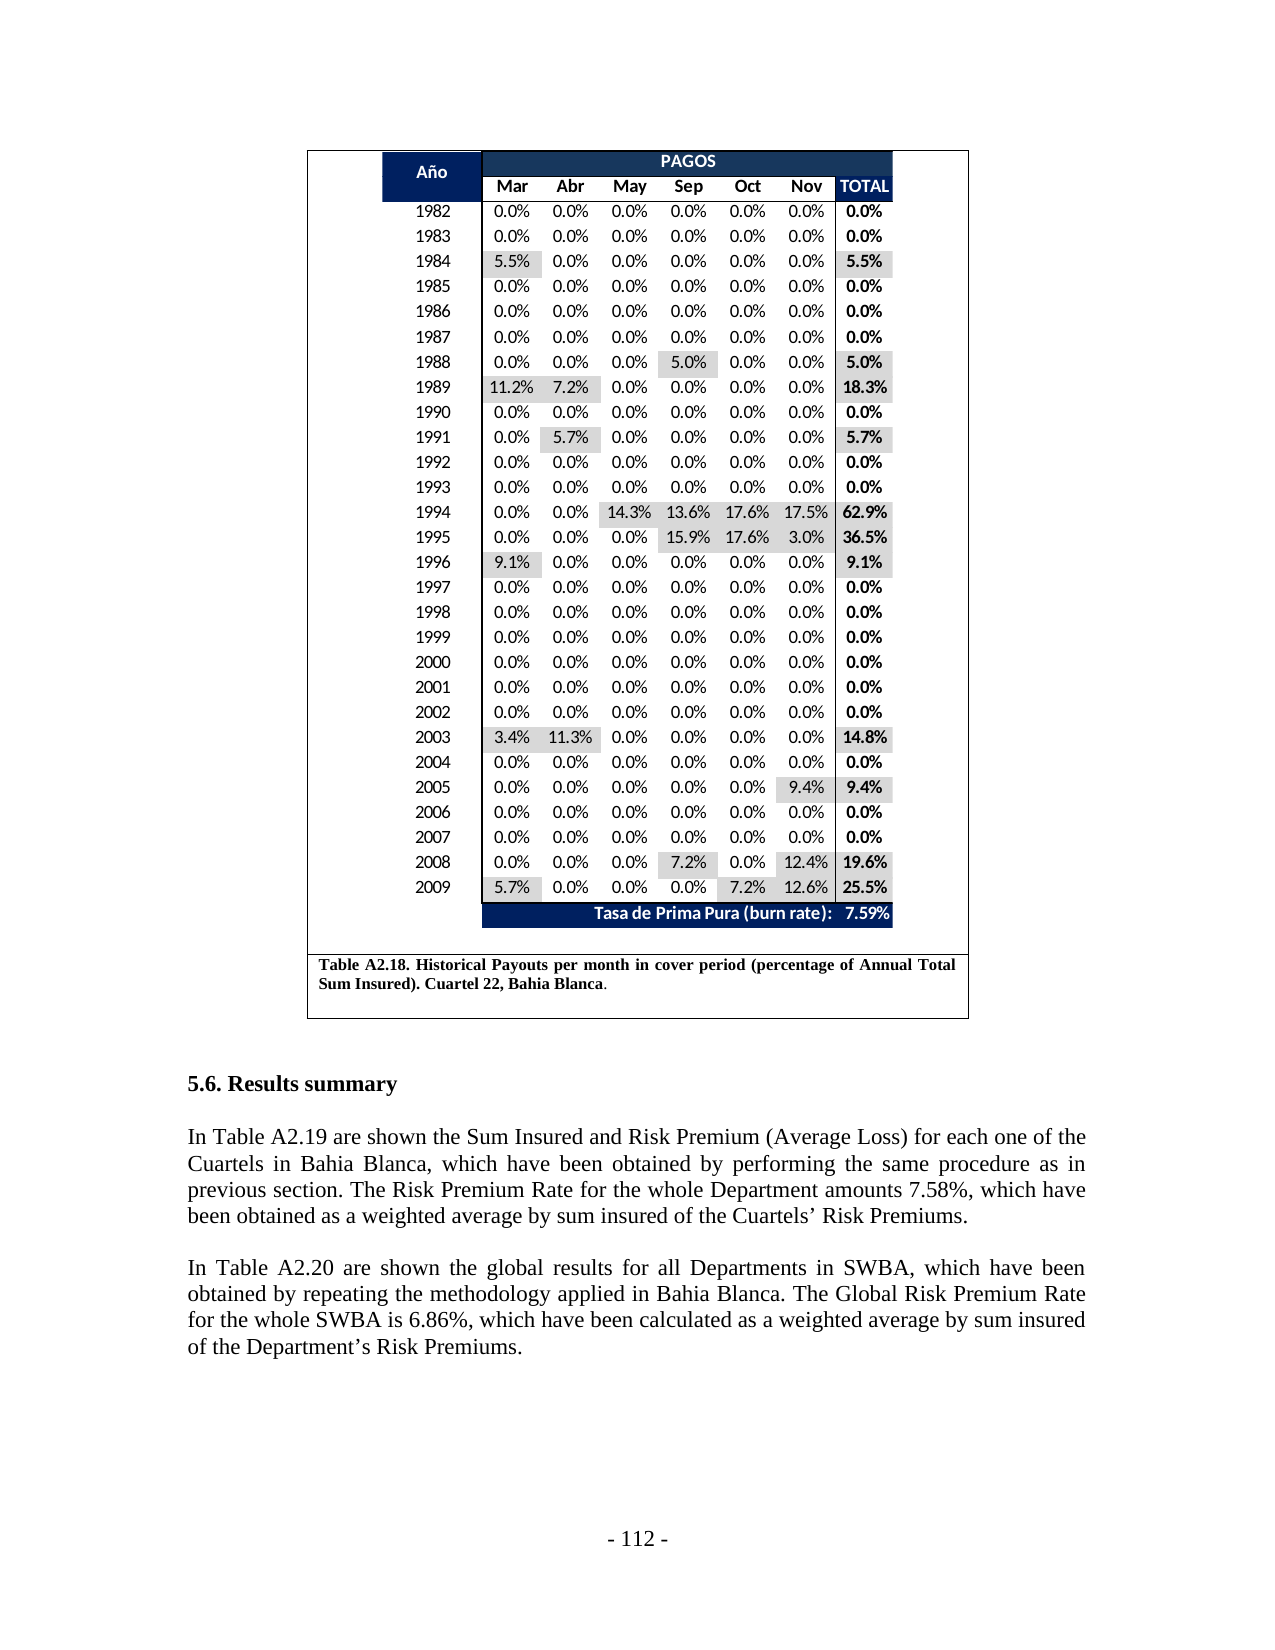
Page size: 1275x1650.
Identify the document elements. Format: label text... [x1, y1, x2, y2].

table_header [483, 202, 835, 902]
text In Table A2.20 are shown the global results for all Departments in SWBA, which have been obtained by repeating the methodology applied in Bahia Blanca. The Global Risk Premium Rate for the whole SWBA is 6.86%, which have been calculated as a weighted average by sum insured of the Department’s Risk Premiums. [187, 1254, 1087, 1359]
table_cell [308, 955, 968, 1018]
subtitle 5.6. Results summary [187, 1071, 1087, 1097]
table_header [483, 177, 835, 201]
text In Table A2.19 are shown the Sum Insured and Risk Premium (Average Loss) for each one of the Cuartels in Bahia Blanca, which have been obtained by performing the same procedure as in previous section. The Risk Premium Rate for the whole Department amounts 7.58%, which have been obtained as a weighted average by sum insured of the Cuartels’ Risk Premiums. [187, 1123, 1087, 1229]
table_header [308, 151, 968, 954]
